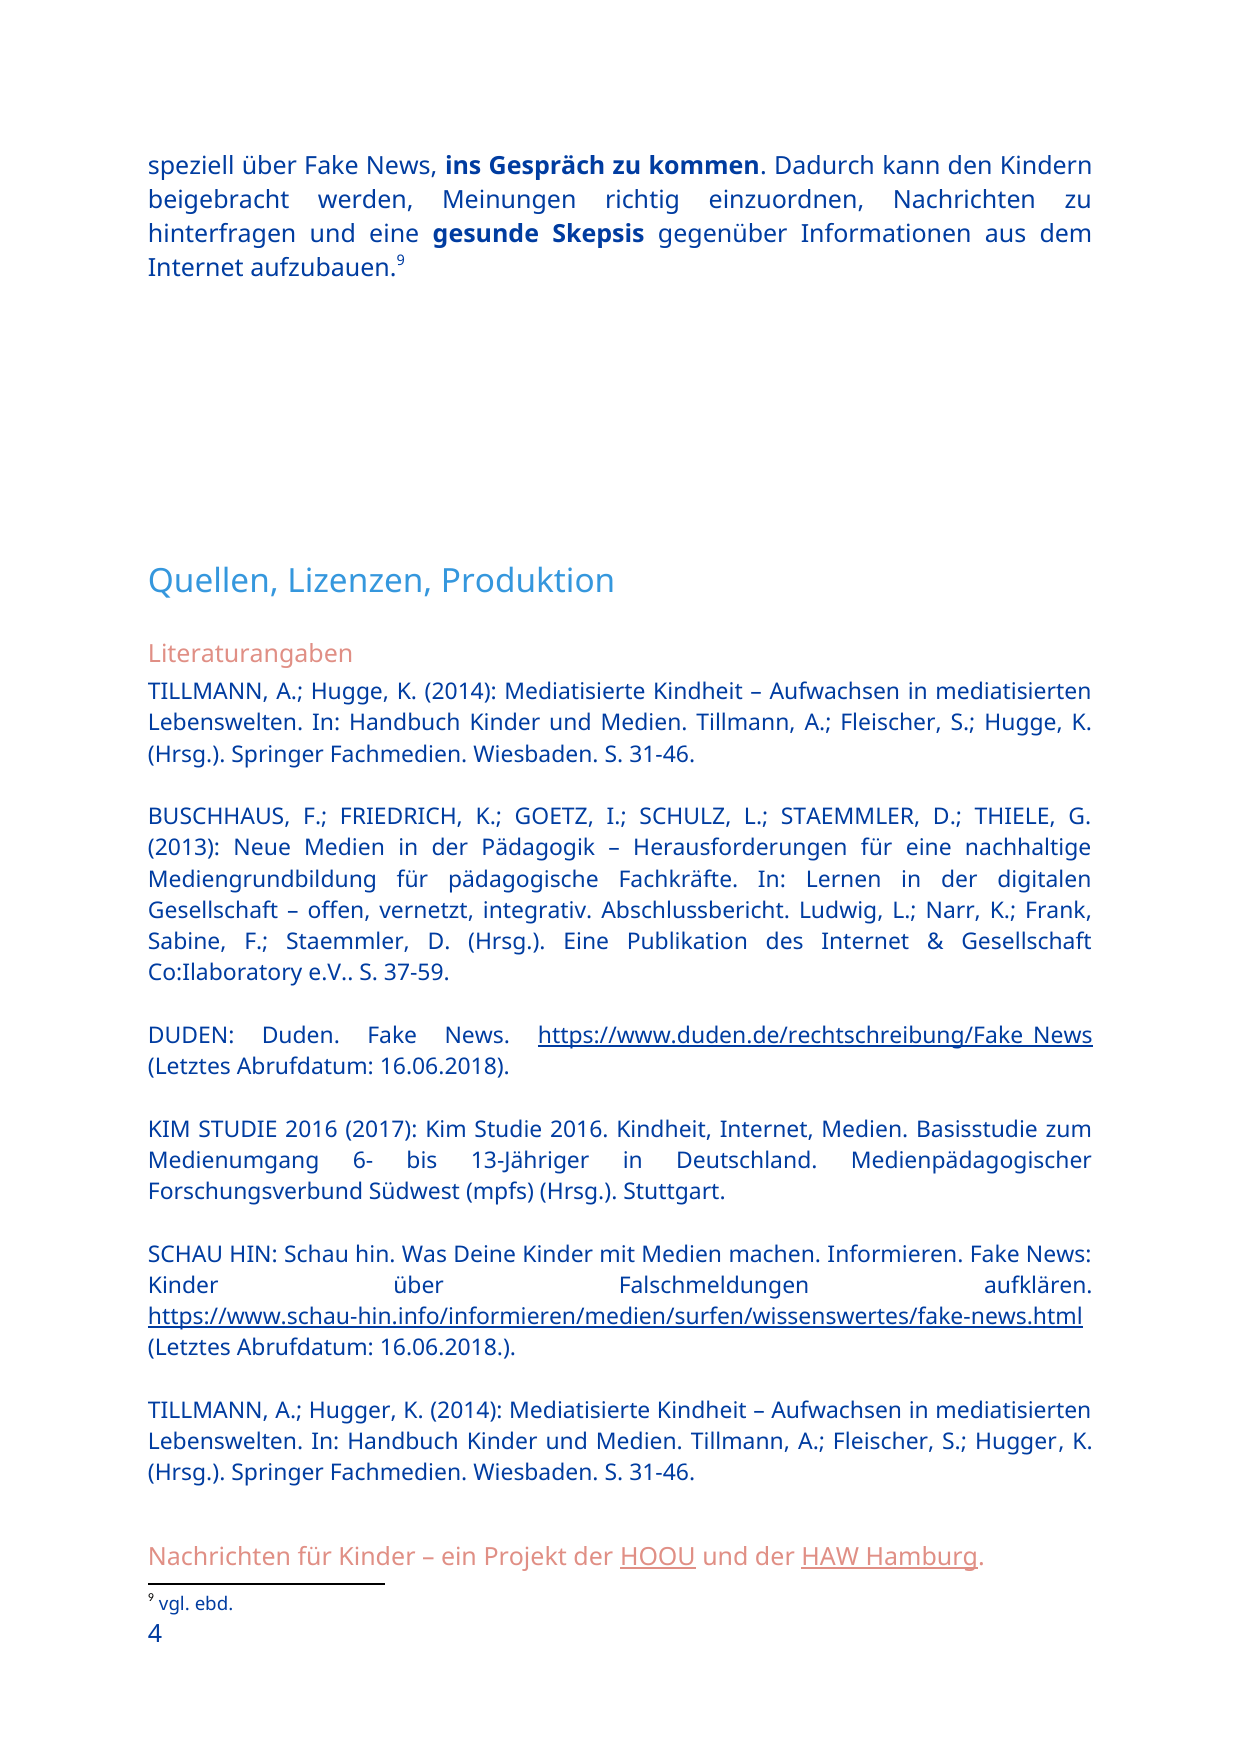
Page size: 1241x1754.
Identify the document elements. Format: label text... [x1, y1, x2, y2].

text SCHAU HIN: Schau hin. Was Deine Kinder mit Medien machen. Informieren. Fake News: Kinder über Falschmeldungen aufklären. https://www.schau-hin.info/informieren/medien/surfen/wissenswertes/fake-news.html (Letztes Abrufdatum: 16.06.2018.). [148, 1237, 1093, 1362]
text Literaturangaben [148, 636, 1093, 670]
text BUSCHHAUS, F.; FRIEDRICH, K.; GOETZ, I.; SCHULZ, L.; STAEMMLER, D.; THIELE, G. (2013): Neue Medien in der Pädagogik – Herausforderungen für eine nachhaltige Mediengrundbildung für pädagogische Fachkräfte. In: Lernen in der digitalen Gesellschaft – offen, vernetzt, integrativ. Abschlussbericht. Ludwig, L.; Narr, K.; Frank, Sabine, F.; Staemmler, D. (Hrsg.). Eine Publikation des Internet & Gesellschaft Co:Ilaboratory e.V.. S. 37-59. [148, 800, 1093, 987]
text TILLMANN, A.; Hugge, K. (2014): Mediatisierte Kindheit – Aufwachsen in mediatisierten Lebenswelten. In: Handbuch Kinder und Medien. Tillmann, A.; Fleischer, S.; Hugge, K. (Hrsg.). Springer Fachmedien. Wiesbaden. S. 31-46. [148, 675, 1093, 769]
text TILLMANN, A.; Hugger, K. (2014): Mediatisierte Kindheit – Aufwachsen in mediatisierten Lebenswelten. In: Handbuch Kinder und Medien. Tillmann, A.; Fleischer, S.; Hugger, K. (Hrsg.). Springer Fachmedien. Wiesbaden. S. 31-46. [148, 1394, 1093, 1487]
text Nachrichten für Kinder – ein Projekt der HOOU und der HAW Hamburg. [148, 1538, 1093, 1573]
text Quellen, Lizenzen, Produktion [148, 556, 1093, 602]
text DUDEN: Duden. Fake News. https://www.duden.de/rechtschreibung/Fake_News (Letztes Abrufdatum: 16.06.2018). [148, 1019, 1093, 1081]
text KIM STUDIE 2016 (2017): Kim Studie 2016. Kindheit, Internet, Medien. Basisstudie zum Medienumgang 6- bis 13-Jähriger in Deutschland. Medienpädagogischer Forschungsverbund Südwest (mpfs) (Hrsg.). Stuttgart. [148, 1112, 1093, 1206]
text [148, 148, 1093, 284]
